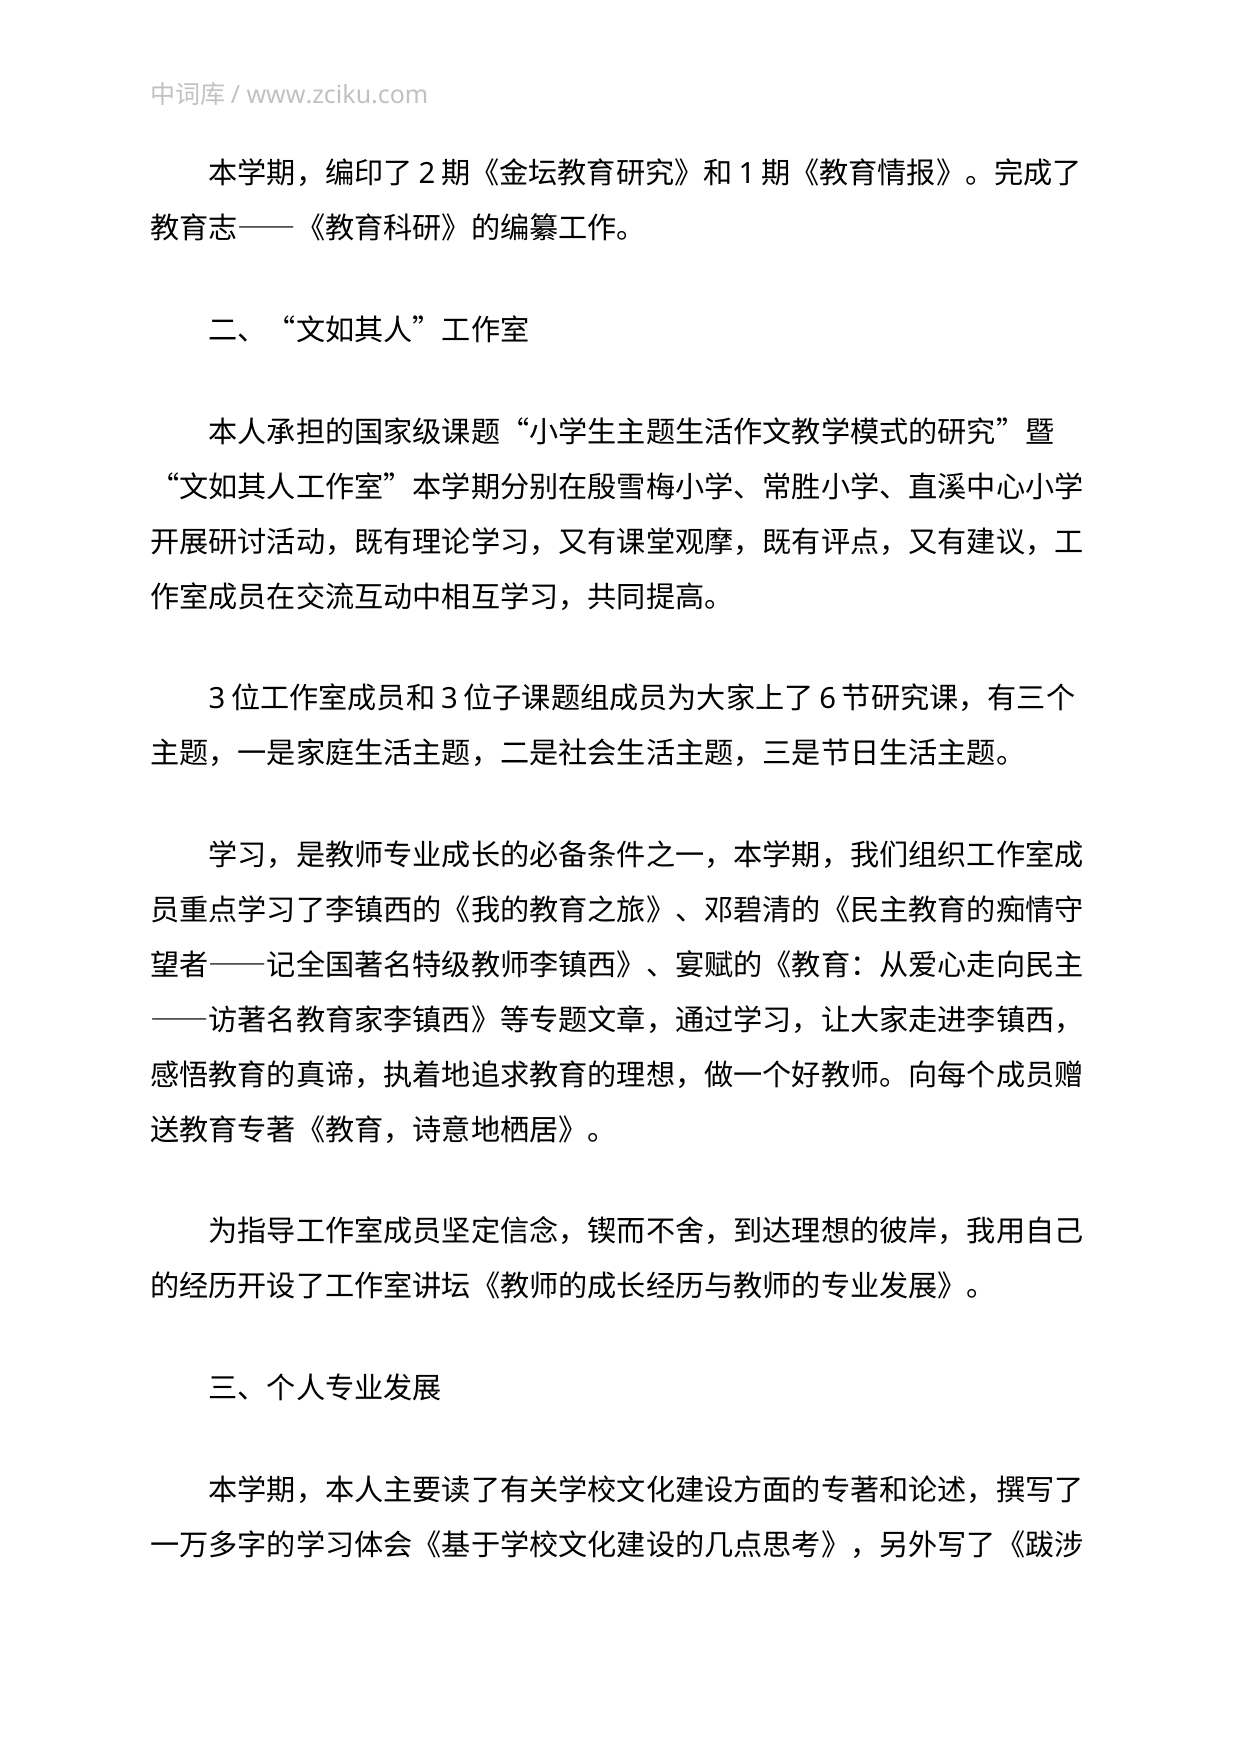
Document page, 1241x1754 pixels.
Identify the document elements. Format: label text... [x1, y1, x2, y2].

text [150, 1466, 1090, 1564]
text 3位工作室成员和3位子课题组成员为大家上了6节研究课，有三个主题，一是家庭生活主题，二是社会生活主题，三是节日生活主题。 [150, 675, 1090, 772]
text 三、个人专业发展 [150, 1365, 1090, 1407]
text 本学期，编印了2期《金坛教育研究》和1期《教育情报》。完成了教育志——《教育科研》的编纂工作。 [150, 150, 1090, 247]
text 本人承担的国家级课题“小学生主题生活作文教学模式的研究”暨“文如其人工作室”本学期分别在殷雪梅小学、常胜小学、直溪中心小学开展研讨活动，既有理论学习，又有课堂观摩，既有评点，又有建议，工作室成员在交流互动中相互学习，共同提高。 [150, 408, 1090, 616]
text 学习，是教师专业成长的必备条件之一，本学期，我们组织工作室成员重点学习了李镇西的《我的教育之旅》、邓碧清的《民主教育的痴情守望者——记全国著名特级教师李镇西》、宴赋的《教育：从爱心走向民主——访著名教育家李镇西》等专题文章，通过学习，让大家走进李镇西，感悟教育的真谛，执着地追求教育的理想，做一个好教师。向每个成员赠送教育专著《教育，诗意地栖居》。 [150, 832, 1090, 1148]
text 二、“文如其人”工作室 [150, 307, 1090, 349]
text 为指导工作室成员坚定信念，锲而不舍，到达理想的彼岸，我用自己的经历开设了工作室讲坛《教师的成长经历与教师的专业发展》。 [150, 1208, 1090, 1305]
